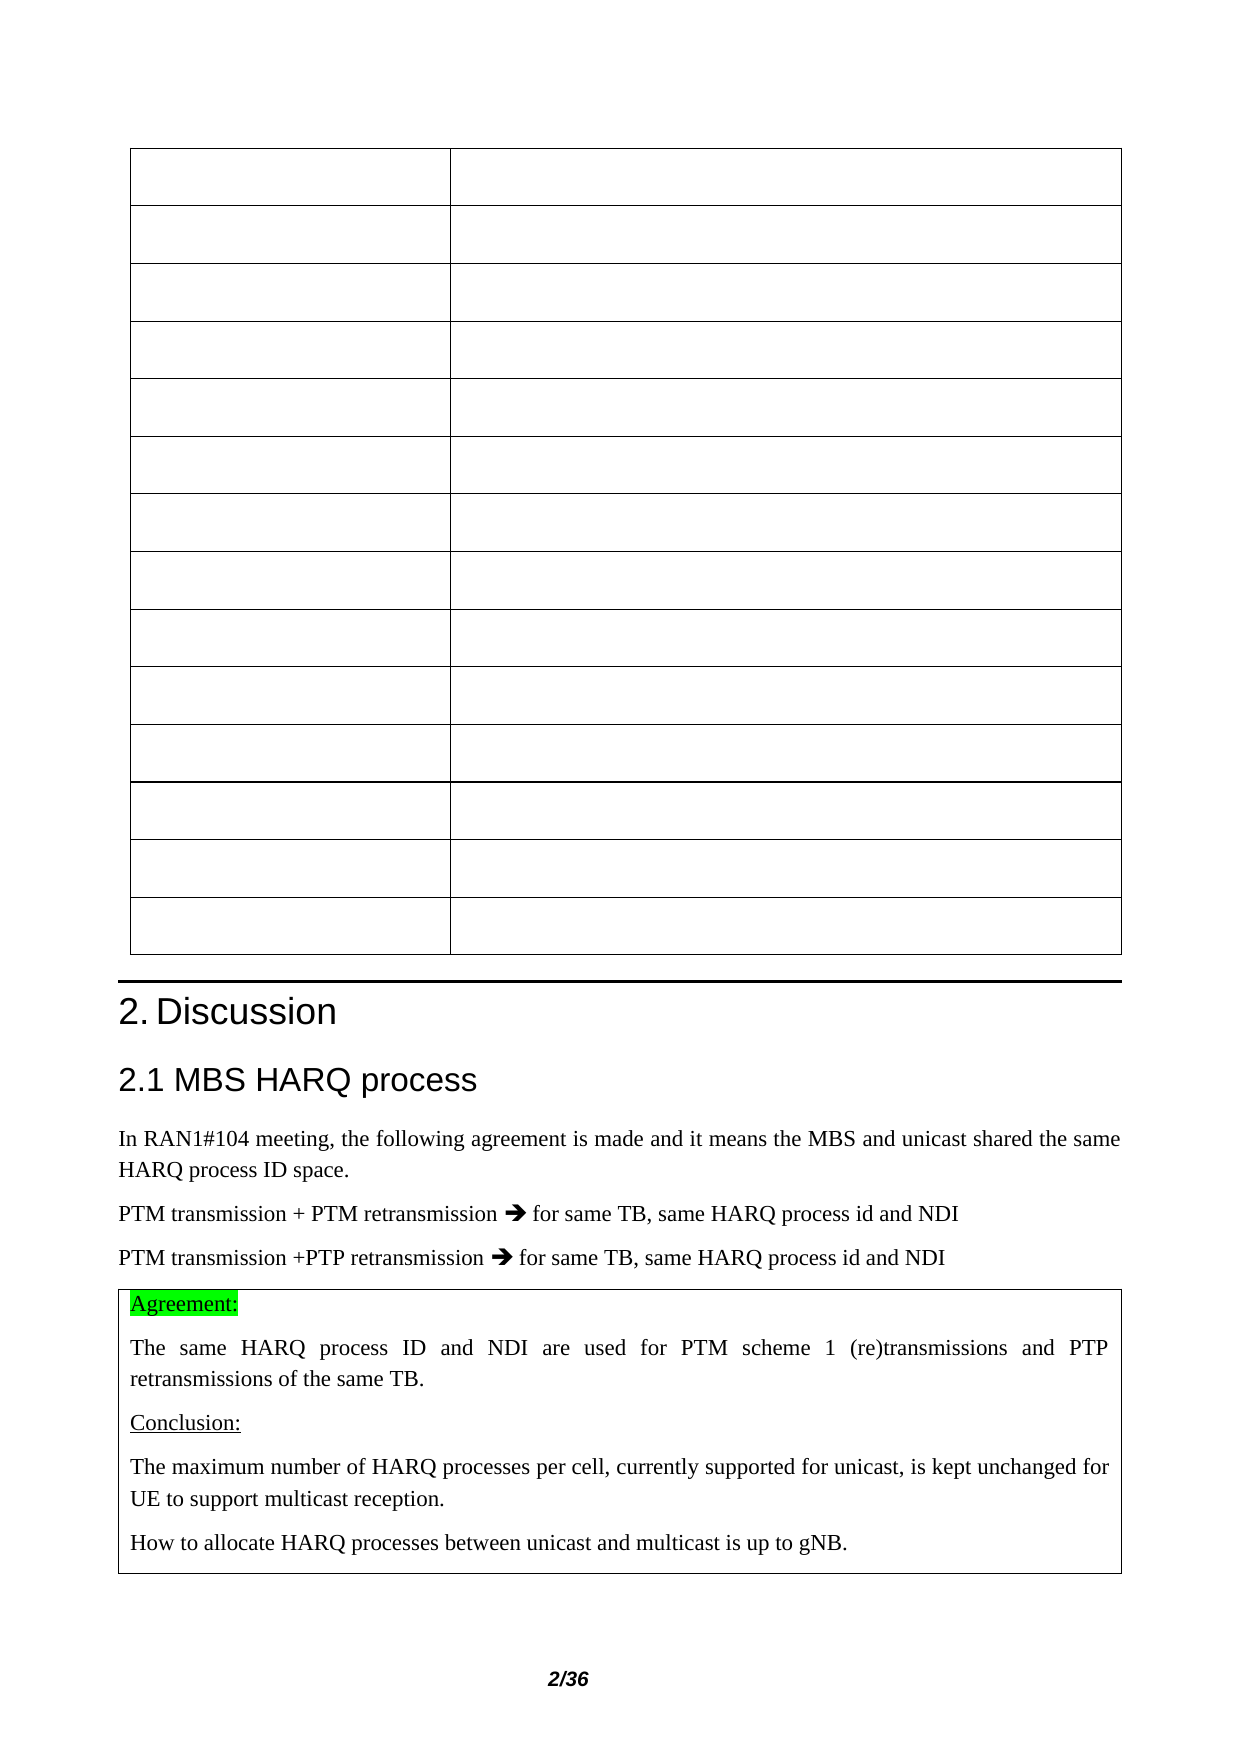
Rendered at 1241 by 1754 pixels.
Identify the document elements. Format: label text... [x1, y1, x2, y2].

table_cell [131, 725, 450, 781]
text PTM transmission +PTP retransmission for same TB, same HARQ process id and NDI [118, 1244, 1122, 1271]
table_cell [131, 206, 450, 263]
table_cell [131, 840, 450, 897]
table_cell [131, 494, 450, 551]
table_cell [131, 552, 450, 608]
table_cell [131, 149, 450, 205]
table_cell [451, 898, 1121, 954]
table_cell [451, 610, 1121, 666]
table_cell [451, 667, 1121, 724]
table_cell [451, 379, 1121, 436]
table_cell [131, 264, 450, 321]
table_cell [451, 494, 1121, 551]
table_cell [451, 840, 1121, 897]
text In RAN1#104 meeting, the following agreement is made and it means the MBS and unicast shared the same HARQ process ID space. [118, 1125, 1122, 1183]
table_cell [131, 783, 450, 839]
text PTM transmission + PTM retransmission for same TB, same HARQ process id and NDI [118, 1200, 1122, 1227]
table_cell [451, 322, 1121, 378]
table_cell [131, 379, 450, 436]
table_cell [451, 783, 1121, 839]
table_cell [131, 898, 450, 954]
table_cell [131, 667, 450, 724]
table_header Agreement: The same HARQ process ID and NDI are used for PTM scheme 1 (re)transmissions and PTP retransmissions of the same TB. Conclusion: The maximum number of HARQ processes per cell, currently supported for unicast, is kept unchanged for UE to support multicast reception. How to allocate HARQ processes between unicast and multicast is up to gNB. [119, 1290, 1121, 1573]
table_cell [451, 725, 1121, 781]
subtitle 2.1 MBS HARQ process [118, 1060, 1122, 1098]
table_cell [451, 149, 1121, 205]
subtitle Discussion [118, 983, 1122, 1033]
table_cell [131, 322, 450, 378]
table_cell [451, 437, 1121, 493]
table_cell [131, 437, 450, 493]
table_cell [451, 552, 1121, 608]
table_cell [131, 610, 450, 666]
table_cell [451, 264, 1121, 321]
table_cell [451, 206, 1121, 263]
